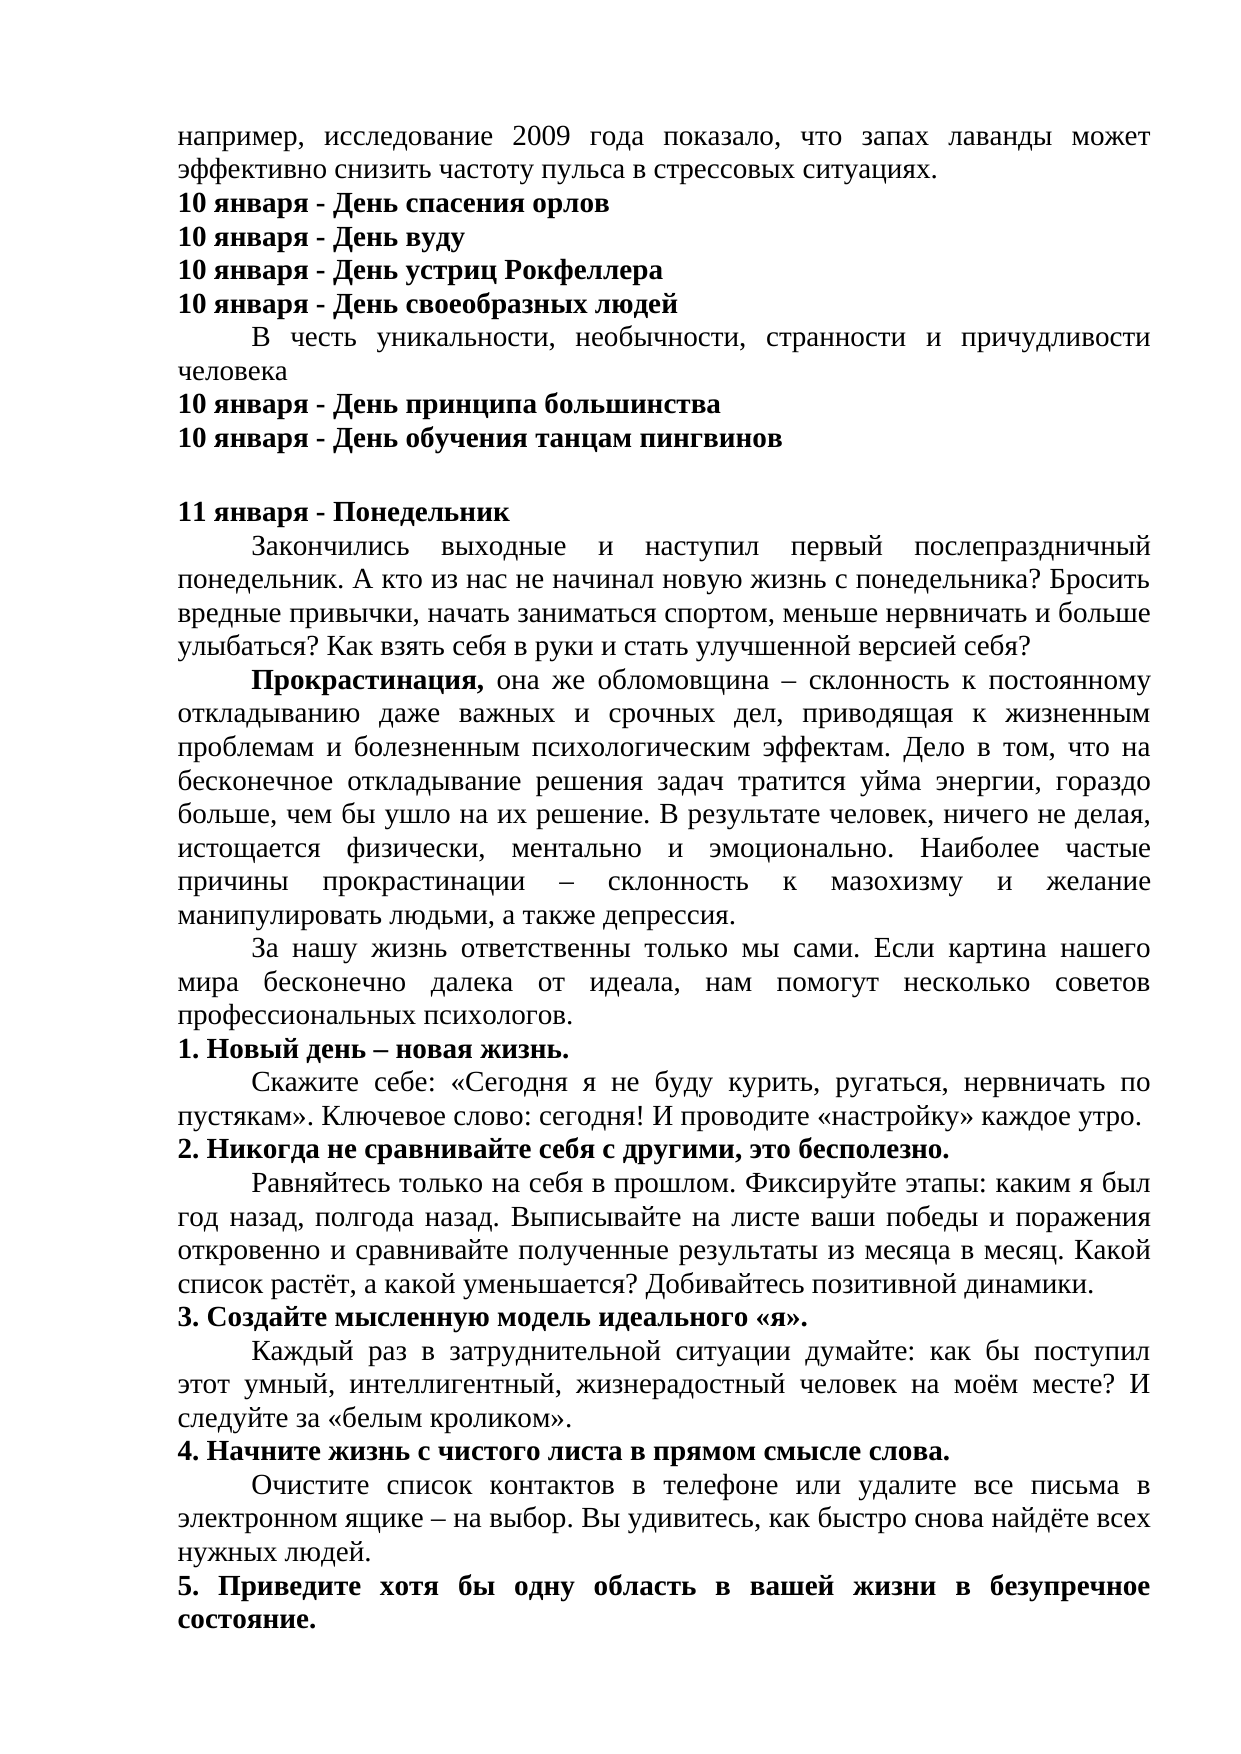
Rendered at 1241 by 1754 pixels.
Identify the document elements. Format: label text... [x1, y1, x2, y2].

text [177, 118, 1152, 185]
text 5. Приведите хотя бы одну область в вашей жизни в безупречное состояние. [177, 1568, 1152, 1635]
text 2. Никогда не сравнивайте себя с другими, это бесполезно. [177, 1132, 1152, 1165]
text Скажите себе: «Сегодня я не буду курить, ругаться, нервничать по пустякам». Ключевое слово: сегодня! И проводите «настройку» каждое утро. [177, 1064, 1152, 1132]
text 10 января - День своеобразных людей [177, 286, 1152, 319]
text 10 января - День принципа большинства [177, 386, 1152, 420]
text В честь уникальности, необычности, странности и причудливости человека [177, 319, 1152, 386]
text 1. Новый день – новая жизнь. [177, 1031, 1152, 1064]
text 10 января - День обучения танцам пингвинов [177, 420, 1152, 453]
text 4. Начните жизнь с чистого листа в прямом смысле слова. [177, 1433, 1152, 1467]
text 10 января - День устриц Рокфеллера [177, 252, 1152, 286]
text Равняйтесь только на себя в прошлом. Фиксируйте этапы: каким я был год назад, полгода назад. Выписывайте на листе ваши победы и поражения откровенно и сравнивайте полученные результаты из месяца в месяц. Какой список растёт, а какой уменьшается? Добивайтесь позитивной динамики. [177, 1165, 1152, 1299]
text Каждый раз в затруднительной ситуации думайте: как бы поступил этот умный, интеллигентный, жизнерадостный человек на моём месте? И следуйте за «белым кроликом». [177, 1333, 1152, 1433]
text 3. Создайте мысленную модель идеального «я». [177, 1299, 1152, 1333]
text Очистите список контактов в телефоне или удалите все письма в электронном ящике – на выбор. Вы удивитесь, как быстро снова найдёте всех нужных людей. [177, 1467, 1152, 1568]
text 10 января - День спасения орлов [177, 185, 1152, 219]
text За нашу жизнь ответственны только мы сами. Если картина нашего мира бесконечно далека от идеала, нам помогут несколько советов профессиональных психологов. [177, 930, 1152, 1031]
text Прокрастинация, она же обломовщина – склонность к постоянному откладыванию даже важных и срочных дел, приводящая к жизненным проблемам и болезненным психологическим эффектам. Дело в том, что на бесконечное откладывание решения задач тратится уйма энергии, гораздо больше, чем бы ушло на их решение. В результате человек, ничего не делая, истощается физически, ментально и эмоционально. Наиболее частые причины прокрастинации – склонность к мазохизму и желание манипулировать людьми, а также депрессия. [177, 662, 1152, 930]
text 10 января - День вуду [177, 219, 1152, 252]
text 11 января - Понедельник [177, 494, 1152, 528]
text Закончились выходные и наступил первый послепраздничный понедельник. А кто из нас не начинал новую жизнь с понедельника? Бросить вредные привычки, начать заниматься спортом, меньше нервничать и больше улыбаться? Как взять себя в руки и стать улучшенной версией себя? [177, 528, 1152, 662]
